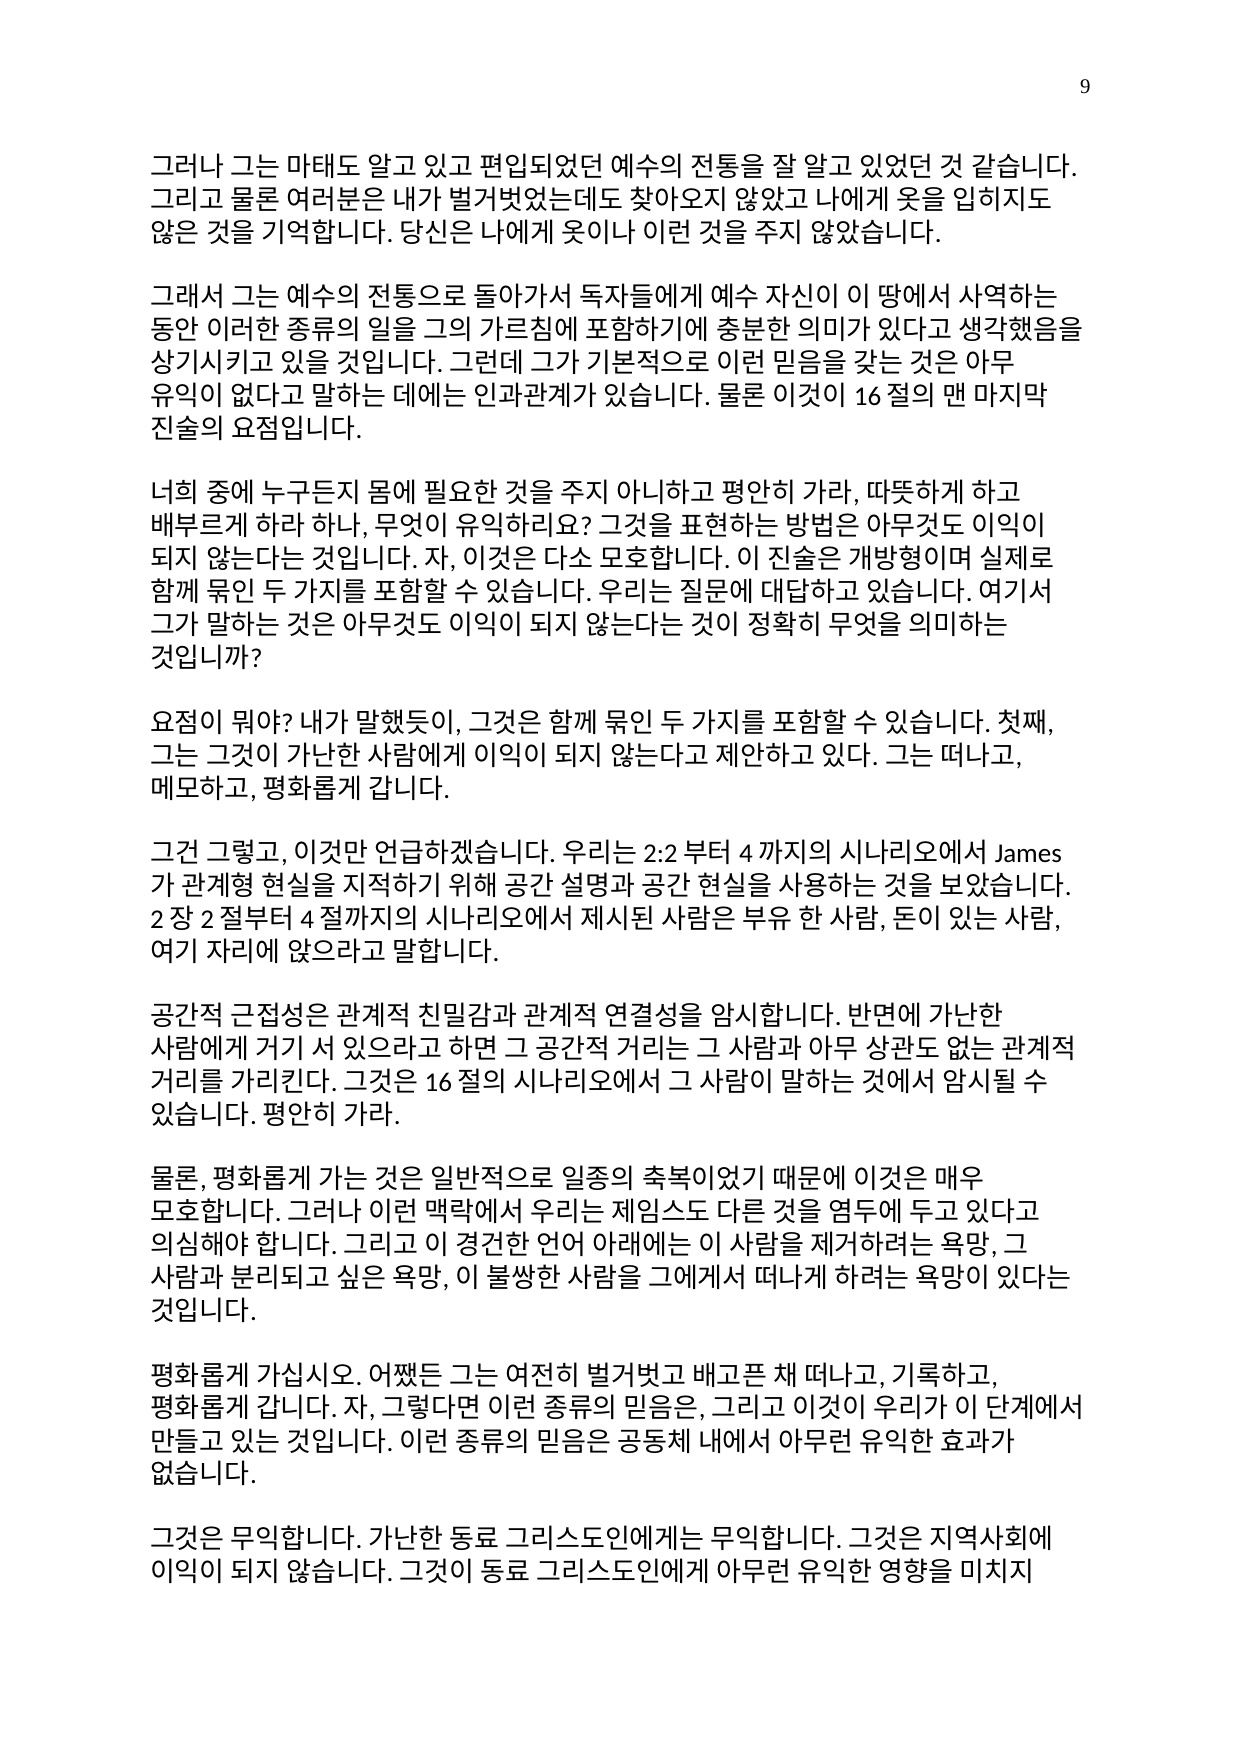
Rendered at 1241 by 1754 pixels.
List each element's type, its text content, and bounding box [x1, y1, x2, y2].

text 물론, 평화롭게 가는 것은 일반적으로 일종의 축복이었기 때문에 이것은 매우 모호합니다. 그러나 이런 맥락에서 우리는 제임스도 다른 것을 염두에 두고 있다고 의심해야 합니다. 그리고 이 경건한 언어 아래에는 이 사람을 제거하려는 욕망, 그 사람과 분리되고 싶은 욕망, 이 불쌍한 사람을 그에게서 떠나게 하려는 욕망이 있다는 것입니다. [150, 1162, 1090, 1327]
text 공간적 근접성은 관계적 친밀감과 관계적 연결성을 암시합니다. 반면에 가난한 사람에게 거기 서 있으라고 하면 그 공간적 거리는 그 사람과 아무 상관도 없는 관계적 거리를 가리킨다. 그것은 16절의 시나리오에서 그 사람이 말하는 것에서 암시될 수 있습니다. 평안히 가라. [150, 999, 1090, 1131]
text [150, 1522, 1090, 1588]
text 요점이 뭐야? 내가 말했듯이, 그것은 함께 묶인 두 가지를 포함할 수 있습니다. 첫째, 그는 그것이 가난한 사람에게 이익이 되지 않는다고 제안하고 있다. 그는 떠나고, 메모하고, 평화롭게 갑니다. [150, 706, 1090, 805]
text 그러나 그는 마태도 알고 있고 편입되었던 예수의 전통을 잘 알고 있었던 것 같습니다. 그리고 물론 여러분은 내가 벌거벗었는데도 찾아오지 않았고 나에게 옷을 입히지도 않은 것을 기억합니다. 당신은 나에게 옷이나 이런 것을 주지 않았습니다. [150, 150, 1090, 249]
text 너희 중에 누구든지 몸에 필요한 것을 주지 아니하고 평안히 가라, 따뜻하게 하고 배부르게 하라 하나, 무엇이 유익하리요? 그것을 표현하는 방법은 아무것도 이익이 되지 않는다는 것입니다. 자, 이것은 다소 모호합니다. 이 진술은 개방형이며 실제로 함께 묶인 두 가지를 포함할 수 있습니다. 우리는 질문에 대답하고 있습니다. 여기서 그가 말하는 것은 아무것도 이익이 되지 않는다는 것이 정확히 무엇을 의미하는 것입니까? [150, 476, 1090, 674]
text 평화롭게 가십시오. 어쨌든 그는 여전히 벌거벗고 배고픈 채 떠나고, 기록하고, 평화롭게 갑니다. 자, 그렇다면 이런 종류의 믿음은, 그리고 이것이 우리가 이 단계에서 만들고 있는 것입니다. 이런 종류의 믿음은 공동체 내에서 아무런 유익한 효과가 없습니다. [150, 1359, 1090, 1491]
text 그래서 그는 예수의 전통으로 돌아가서 독자들에게 예수 자신이 이 땅에서 사역하는 동안 이러한 종류의 일을 그의 가르침에 포함하기에 충분한 의미가 있다고 생각했음을 상기시키고 있을 것입니다. 그런데 그가 기본적으로 이런 믿음을 갖는 것은 아무 유익이 없다고 말하는 데에는 인과관계가 있습니다. 물론 이것이 16절의 맨 마지막 진술의 요점입니다. [150, 280, 1090, 445]
text 그건 그렇고, 이것만 언급하겠습니다. 우리는 2:2부터 4까지의 시나리오에서 James가 관계형 현실을 지적하기 위해 공간 설명과 공간 현실을 사용하는 것을 보았습니다. 2장 2절부터 4절까지의 시나리오에서 제시된 사람은 부유 한 사람, 돈이 있는 사람, 여기 자리에 앉으라고 말합니다. [150, 836, 1090, 968]
